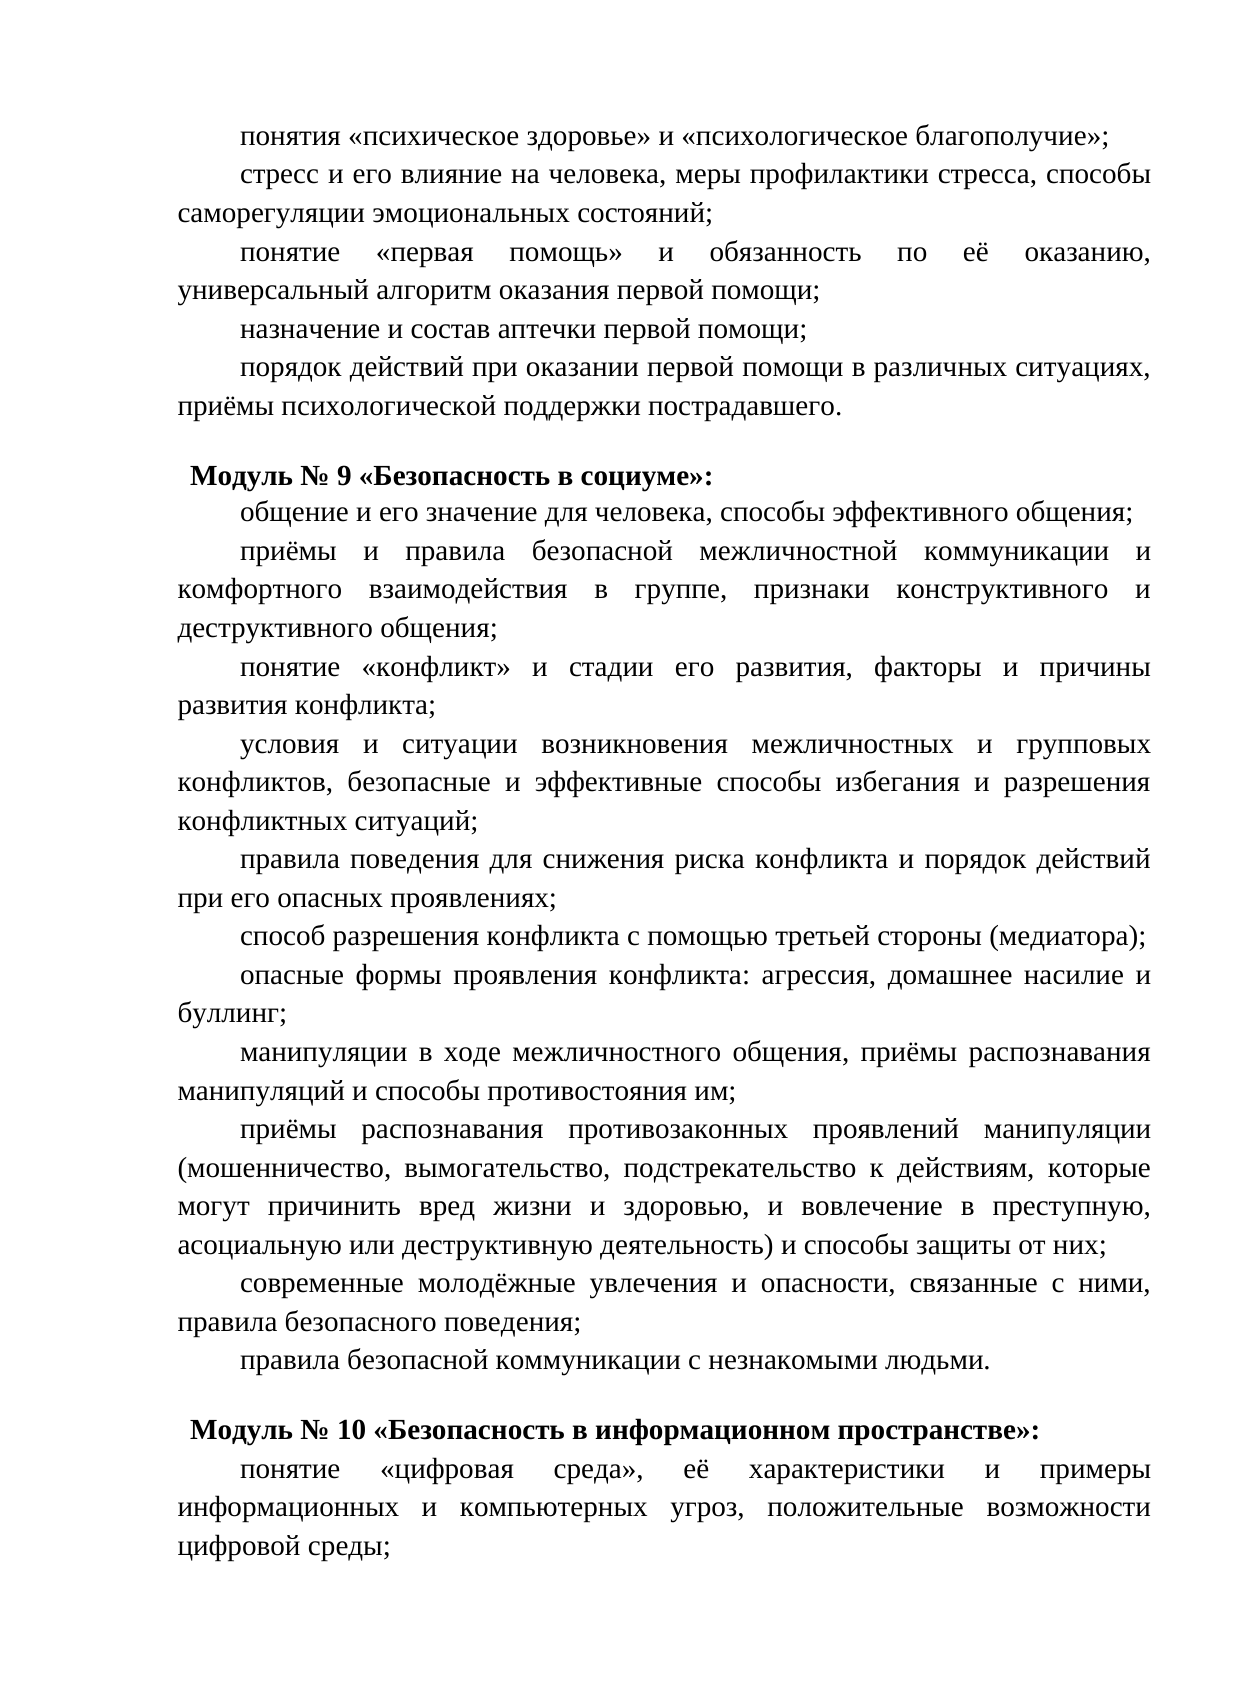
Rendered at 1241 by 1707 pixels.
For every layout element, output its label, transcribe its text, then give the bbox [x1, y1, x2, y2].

text порядок действий при оказании первой помощи в различных ситуациях, приёмы психологической поддержки пострадавшего. [177, 349, 1152, 421]
text Модуль № 10 «Безопасность в информационном пространстве»: [190, 1412, 1152, 1446]
text понятие «первая помощь» и обязанность по её оказанию, универсальный алгоритм оказания первой помощи; [177, 234, 1152, 306]
text общение и его значение для человека, способы эффективного общения; [177, 494, 1152, 528]
text понятие «конфликт» и стадии его развития, факторы и причины развития конфликта; [177, 649, 1152, 721]
text правила поведения для снижения риска конфликта и порядок действий при его опасных проявлениях; [177, 841, 1152, 913]
text опасные формы проявления конфликта: агрессия, домашнее насилие и буллинг; [177, 957, 1152, 1029]
text понятия «психическое здоровье» и «психологическое благополучие»; [177, 118, 1152, 152]
text приёмы распознавания противозаконных проявлений манипуляции (мошенничество, вымогательство, подстрекательство к действиям, которые могут причинить вред жизни и здоровью, и вовлечение в преступную, асоциальную или деструктивную деятельность) и способы защиты от них; [177, 1111, 1152, 1260]
text правила безопасной коммуникации с незнакомыми людьми. [177, 1342, 1152, 1376]
text способ разрешения конфликта с помощью третьей стороны (медиатора); [177, 918, 1152, 952]
text манипуляции в ходе межличностного общения, приёмы распознавания манипуляций и способы противостояния им; [177, 1034, 1152, 1106]
text назначение и состав аптечки первой помощи; [177, 311, 1152, 344]
text понятие «цифровая среда», её характеристики и примеры информационных и компьютерных угроз, положительные возможности цифровой среды; [177, 1451, 1152, 1561]
text стресс и его влияние на человека, меры профилактики стресса, способы саморегуляции эмоциональных состояний; [177, 157, 1152, 229]
text приёмы и правила безопасной межличностной коммуникации и комфортного взаимодействия в группе, признаки конструктивного и деструктивного общения; [177, 533, 1152, 644]
text Модуль № 9 «Безопасность в социуме»: [190, 458, 1152, 491]
text условия и ситуации возникновения межличностных и групповых конфликтов, безопасные и эффективные способы избегания и разрешения конфликтных ситуаций; [177, 726, 1152, 836]
text современные молодёжные увлечения и опасности, связанные с ними, правила безопасного поведения; [177, 1265, 1152, 1337]
